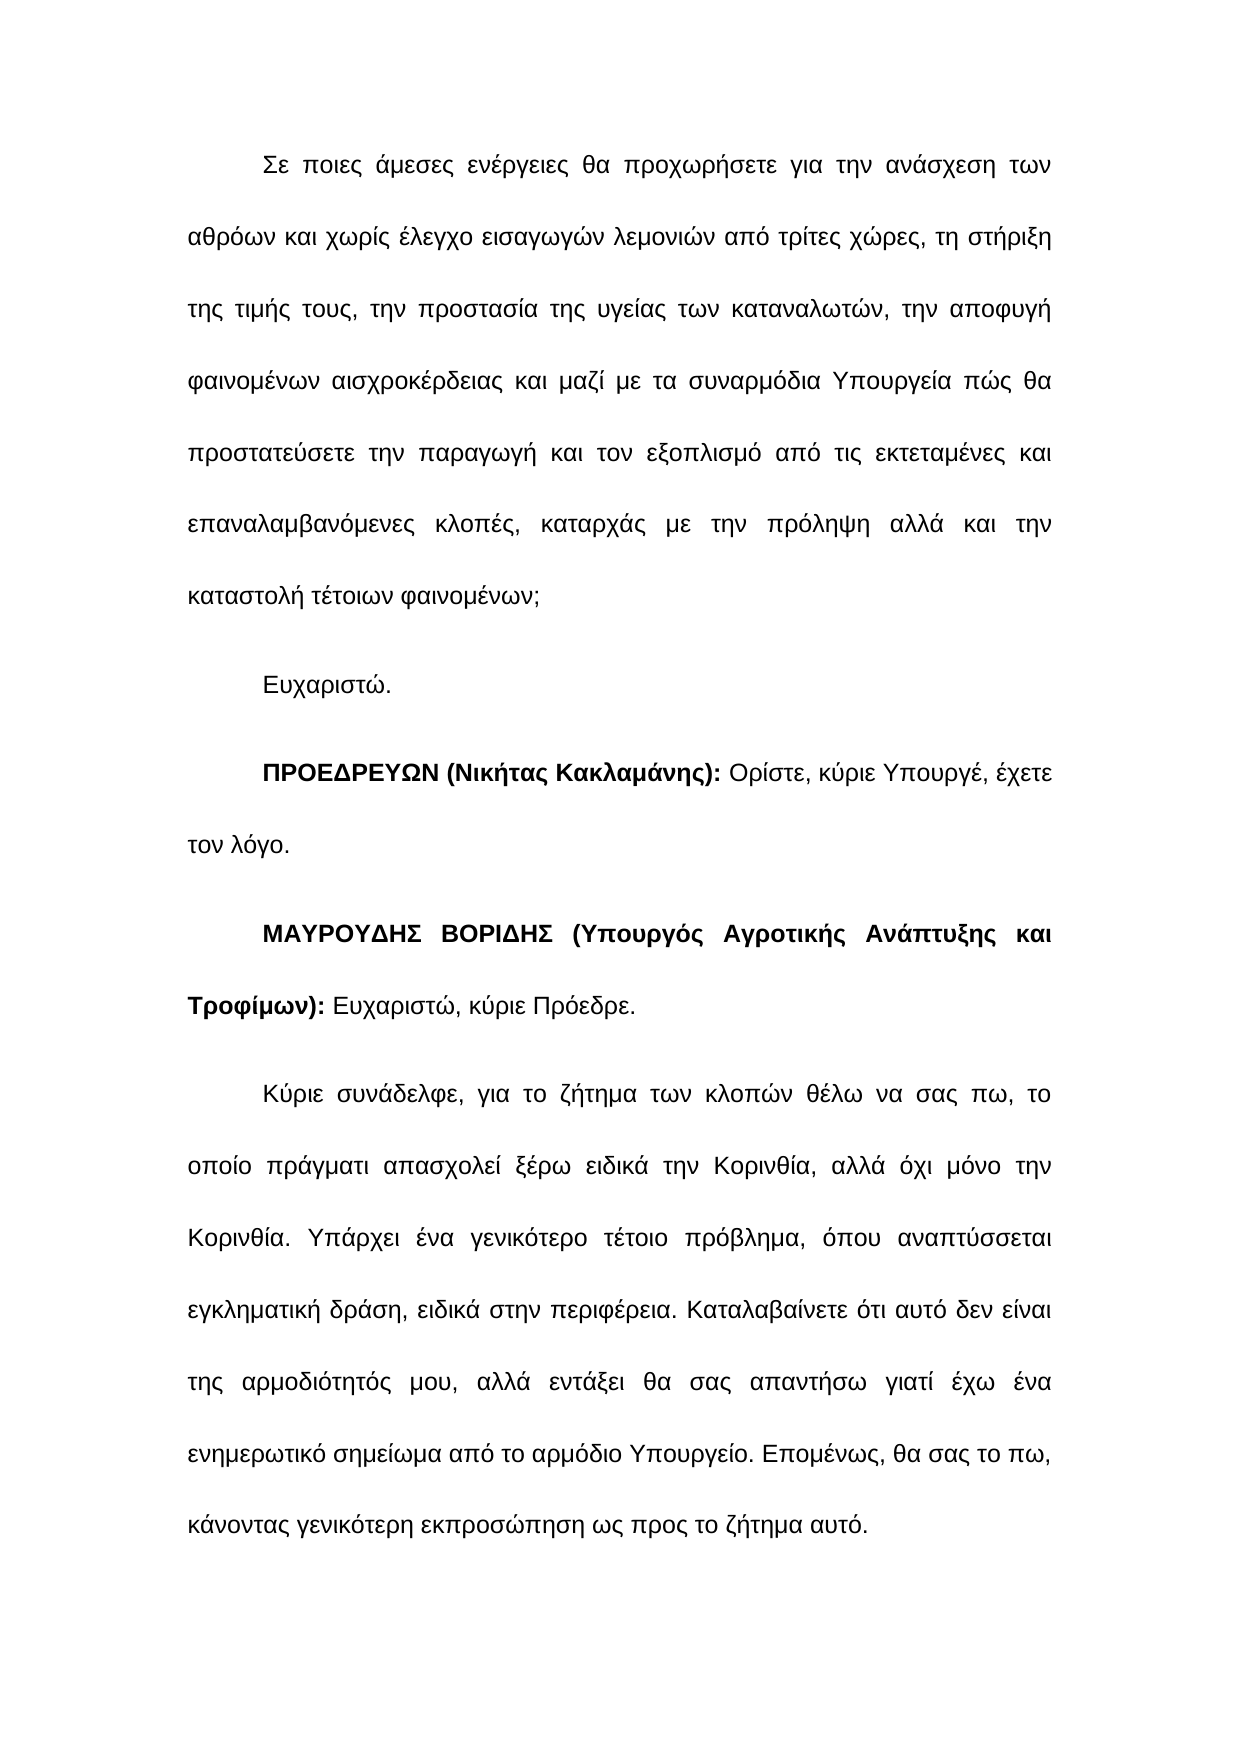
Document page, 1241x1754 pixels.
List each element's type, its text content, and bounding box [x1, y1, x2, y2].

text Σε ποιες άμεσες ενέργειες θα προχωρήσετε για την ανάσχεση των αθρόων και χωρίς έλεγχο εισαγωγών λεμονιών από τρίτες χώρες, τη στήριξη της τιμής τους, την προστασία της υγείας των καταναλωτών, την αποφυγή φαινομένων αισχροκέρδειας και μαζί με τα συναρμόδια Υπουργεία πώς θα προστατεύσετε την παραγωγή και τον εξοπλισμό από τις εκτεταμένες και επαναλαμβανόμενες κλοπές, καταρχάς με την πρόληψη αλλά και την καταστολή τέτοιων φαινομένων; [187, 150, 1053, 610]
text ΠΡΟΕΔΡΕΥΩΝ (Νικήτας Κακλαμάνης): Ορίστε, κύριε Υπουργέ, έχετε τον λόγο. [187, 758, 1053, 859]
text Ευχαριστώ. [187, 670, 1053, 698]
text Κύριε συνάδελφε, για το ζήτημα των κλοπών θέλω να σας πω, το οποίο πράγματι απασχολεί ξέρω ειδικά την Κορινθία, αλλά όχι μόνο την Κορινθία. Υπάρχει ένα γενικότερο τέτοιο πρόβλημα, όπου αναπτύσσεται εγκληματική δράση, ειδικά στην περιφέρεια. Καταλαβαίνετε ότι αυτό δεν είναι της αρμοδιότητός μου, αλλά εντάξει θα σας απαντήσω γιατί έχω ένα ενημερωτικό σημείωμα από το αρμόδιο Υπουργείο. Επομένως, θα σας το πω, κάνοντας γενικότερη εκπροσώπηση ως προς το ζήτημα αυτό. [187, 1079, 1053, 1539]
text ΜΑΥΡΟΥΔΗΣ ΒΟΡΙΔΗΣ (Υπουργός Αγροτικής Ανάπτυξης και Τροφίμων): Ευχαριστώ, κύριε Πρόεδρε. [187, 919, 1053, 1019]
